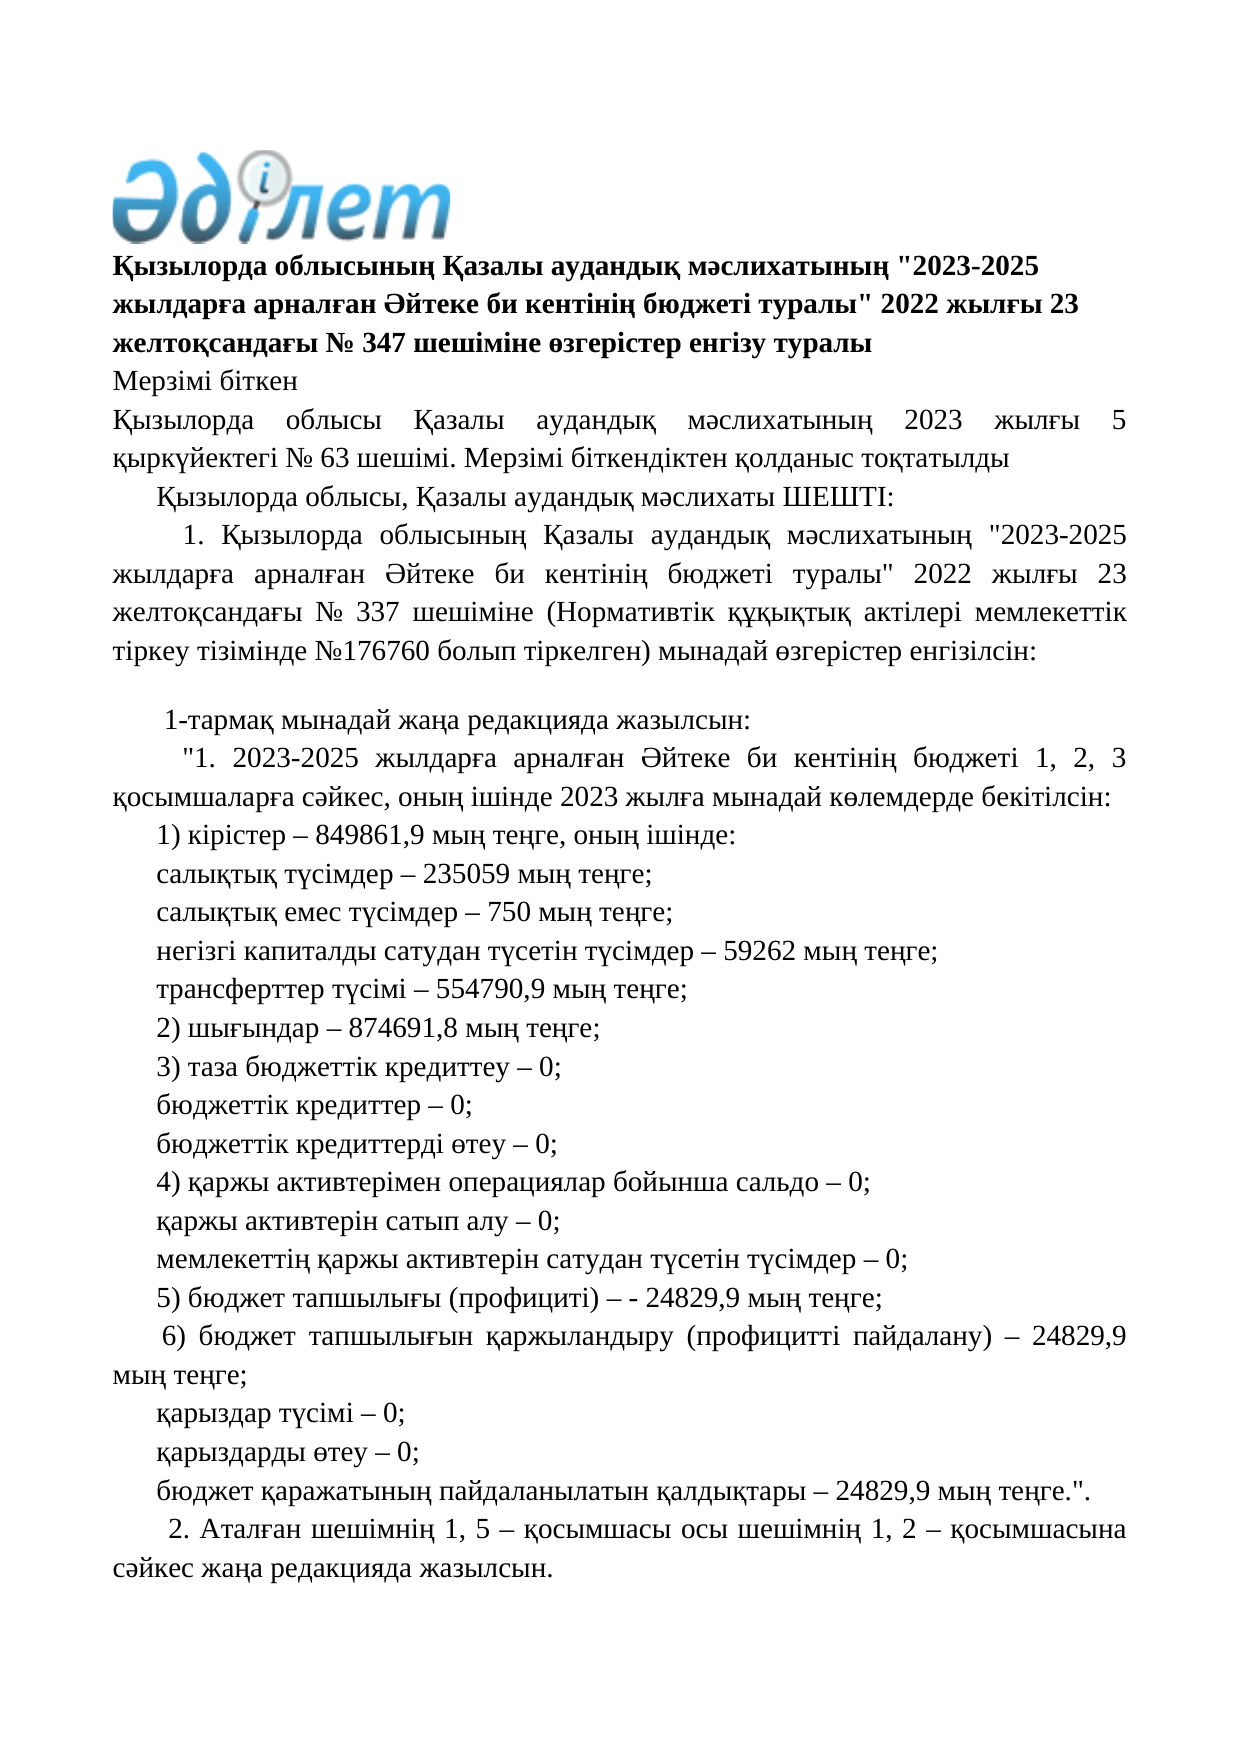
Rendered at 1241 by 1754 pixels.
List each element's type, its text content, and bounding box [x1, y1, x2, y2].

picture [112, 150, 451, 244]
text 5) бюджет тапшылығы (профициті) – - 24829,9 мың теңге; [112, 1280, 1128, 1313]
text бюджет қаражатының пайдаланылатын қалдықтары – 24829,9 мың теңге.". [112, 1473, 1128, 1506]
text мемлекеттің қаржы активтерін сатудан түсетін түсімдер – 0; [112, 1241, 1128, 1275]
text қарыздар түсімі – 0; [112, 1396, 1128, 1429]
text 1-тармақ мынадай жаңа редакцияда жазылсын: [112, 702, 1128, 735]
text 1. Қызылорда облысының Қазалы аудандық мәслихатының "2023-2025 жылдарға арналған Әйтеке би кентінің бюджеті туралы" 2022 жылғы 23 желтоқсандағы № 337 шешіміне (Нормативтік құқықтық актілері мемлекеттік тіркеу тізімінде №176760 болып тіркелген) мынадай өзгерістер енгізілсін: [112, 517, 1128, 667]
text қаржы активтерін сатып алу – 0; [112, 1203, 1128, 1236]
text Қызылорда облысы Қазалы аудандық мәслихатының 2023 жылғы 5 қыркүйектегі № 63 шешімі. Мерзімі біткендіктен қолданыс тоқтатылды [112, 402, 1128, 474]
text 2. Аталған шешімнің 1, 5 – қосымшаcы осы шешімнің 1, 2 – қосымшаcына сәйкес жаңа редакцияда жазылсын. [112, 1511, 1128, 1583]
text Қызылорда облысының Қазалы аудандық мәслихатының "2023-2025 жылдарға арналған Әйтеке би кентінің бюджеті туралы" 2022 жылғы 23 желтоқсандағы № 347 шешіміне өзгерістер енгізу туралы [112, 248, 1128, 358]
text қарыздарды өтеу – 0; [112, 1434, 1128, 1468]
text трансферттер түсімі – 554790,9 мың теңге; [112, 972, 1128, 1005]
text Мерзімі біткен [112, 363, 1128, 397]
text 3) таза бюджеттік кредиттеу – 0; [112, 1049, 1128, 1082]
text бюджеттік кредиттер – 0; [112, 1087, 1128, 1121]
text салықтық емес түсімдер – 750 мың теңге; [112, 894, 1128, 928]
text 4) қаржы активтерімен операциялар бойынша сальдо – 0; [112, 1164, 1128, 1198]
text 6) бюджет тапшылығын қаржыландыру (профицитті пайдалану) – 24829,9 мың теңге; [112, 1318, 1128, 1391]
text негізгі капиталды сатудан түсетін түсімдер – 59262 мың теңге; [112, 933, 1128, 967]
text салықтық түсімдер – 235059 мың теңге; [112, 856, 1128, 889]
text бюджеттік кредиттерді өтеу – 0; [112, 1126, 1128, 1159]
text 2) шығындар – 874691,8 мың теңге; [112, 1010, 1128, 1044]
text "1. 2023-2025 жылдарға арналған Әйтеке би кентінің бюджеті 1, 2, 3 қосымшаларға сәйкес, оның ішінде 2023 жылға мынадай көлемдерде бекітілсін: [112, 740, 1128, 812]
text 1) кірістер – 849861,9 мың теңге, оның ішінде: [112, 817, 1128, 851]
text Қызылорда облысы, Қазалы аудандық мәслихаты ШЕШТІ: [112, 479, 1128, 512]
